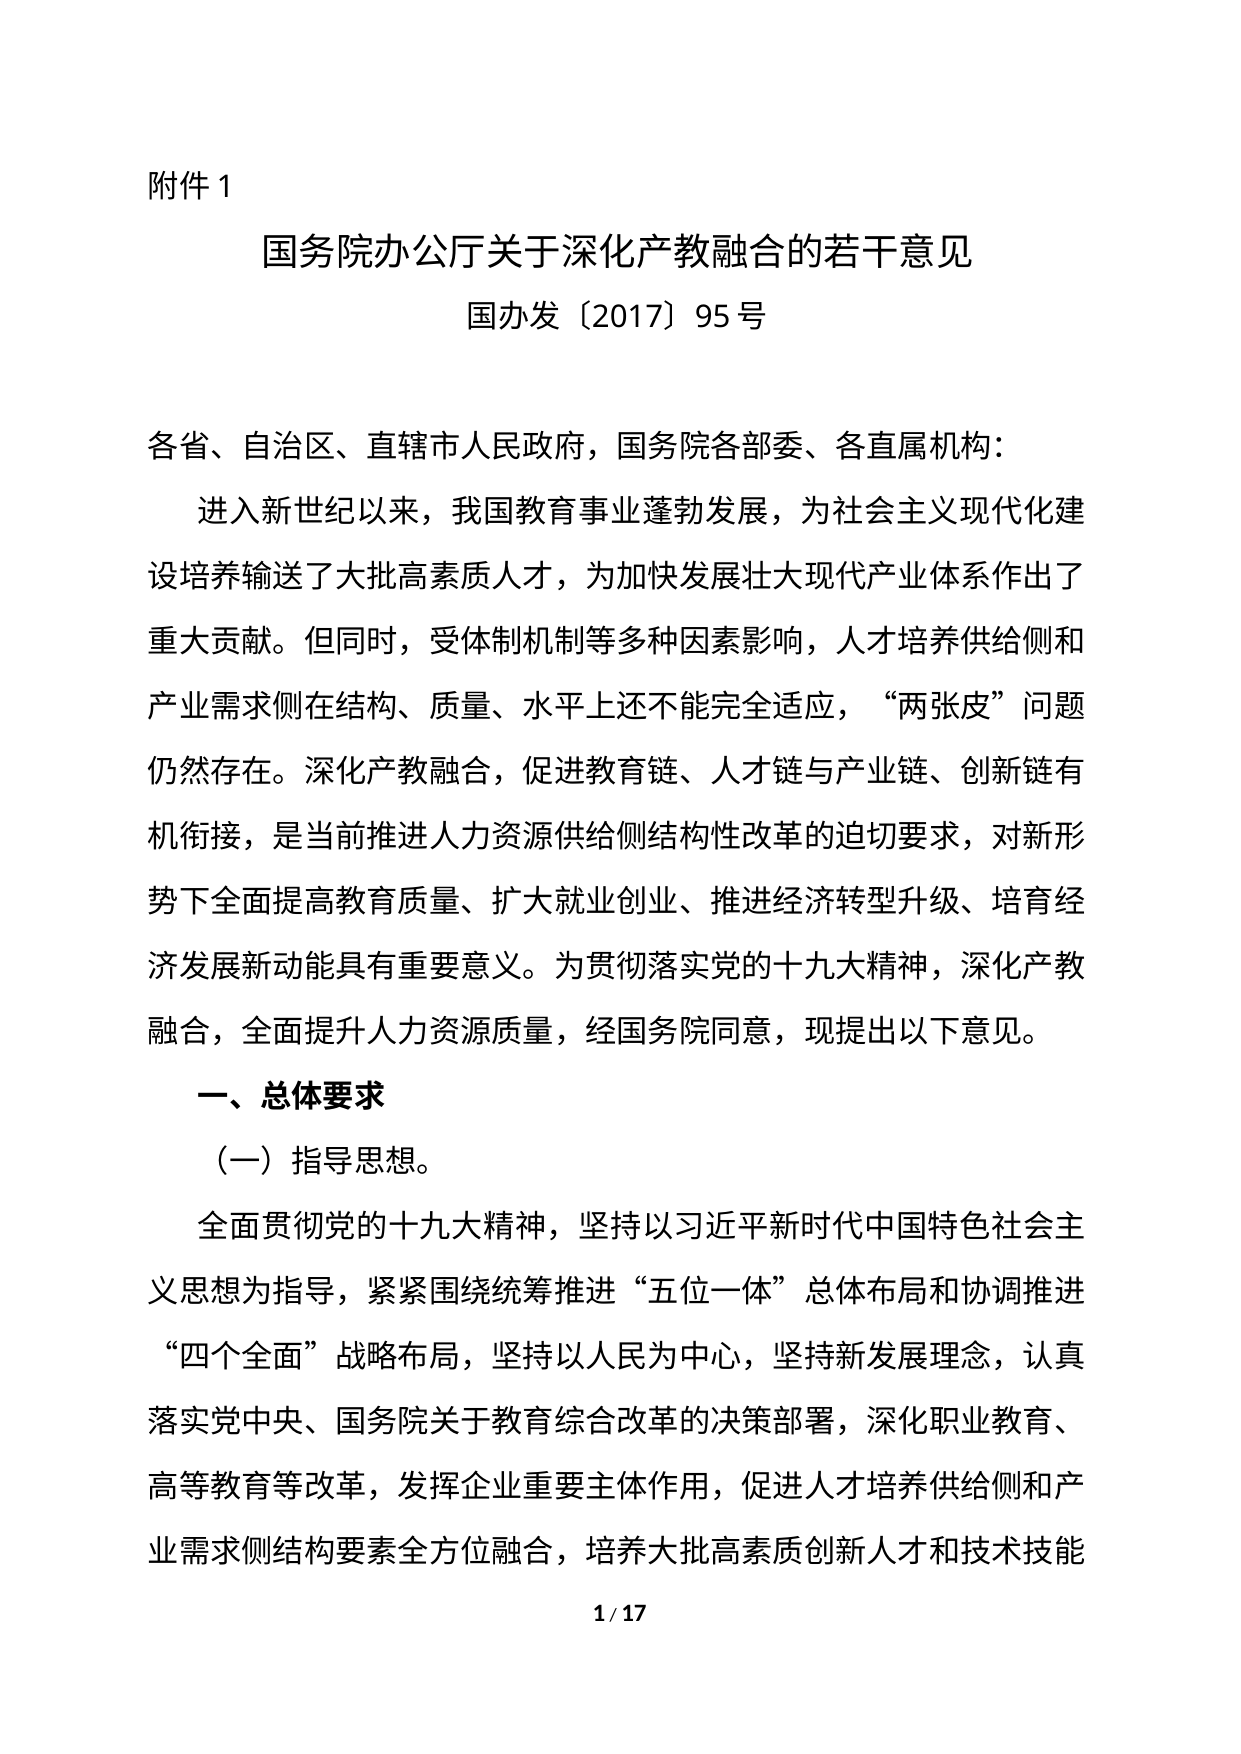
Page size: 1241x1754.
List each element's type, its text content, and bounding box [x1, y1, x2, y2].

text 进入新世纪以来，我国教育事业蓬勃发展，为社会主义现代化建设培养输送了大批高素质人才，为加快发展壮大现代产业体系作出了重大贡献。但同时，受体制机制等多种因素影响，人才培养供给侧和产业需求侧在结构、质量、水平上还不能完全适应，“两张皮”问题仍然存在。深化产教融合，促进教育链、人才链与产业链、创新链有机衔接，是当前推进人力资源供给侧结构性改革的迫切要求，对新形势下全面提高教育质量、扩大就业创业、推进经济转型升级、培育经济发展新动能具有重要意义。为贯彻落实党的十九大精神，深化产教融合，全面提升人力资源质量，经国务院同意，现提出以下意见。 [148, 476, 1087, 1061]
text 附件1 [148, 151, 1087, 216]
text 一、总体要求 [148, 1061, 1087, 1126]
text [148, 1191, 1087, 1581]
text （一）指导思想。 [148, 1126, 1087, 1191]
text 各省、自治区、直辖市人民政府，国务院各部委、各直属机构： [148, 411, 1087, 476]
text 国办发〔2017〕95号 [148, 281, 1087, 346]
text 国务院办公厅关于深化产教融合的若干意见 [148, 216, 1087, 281]
